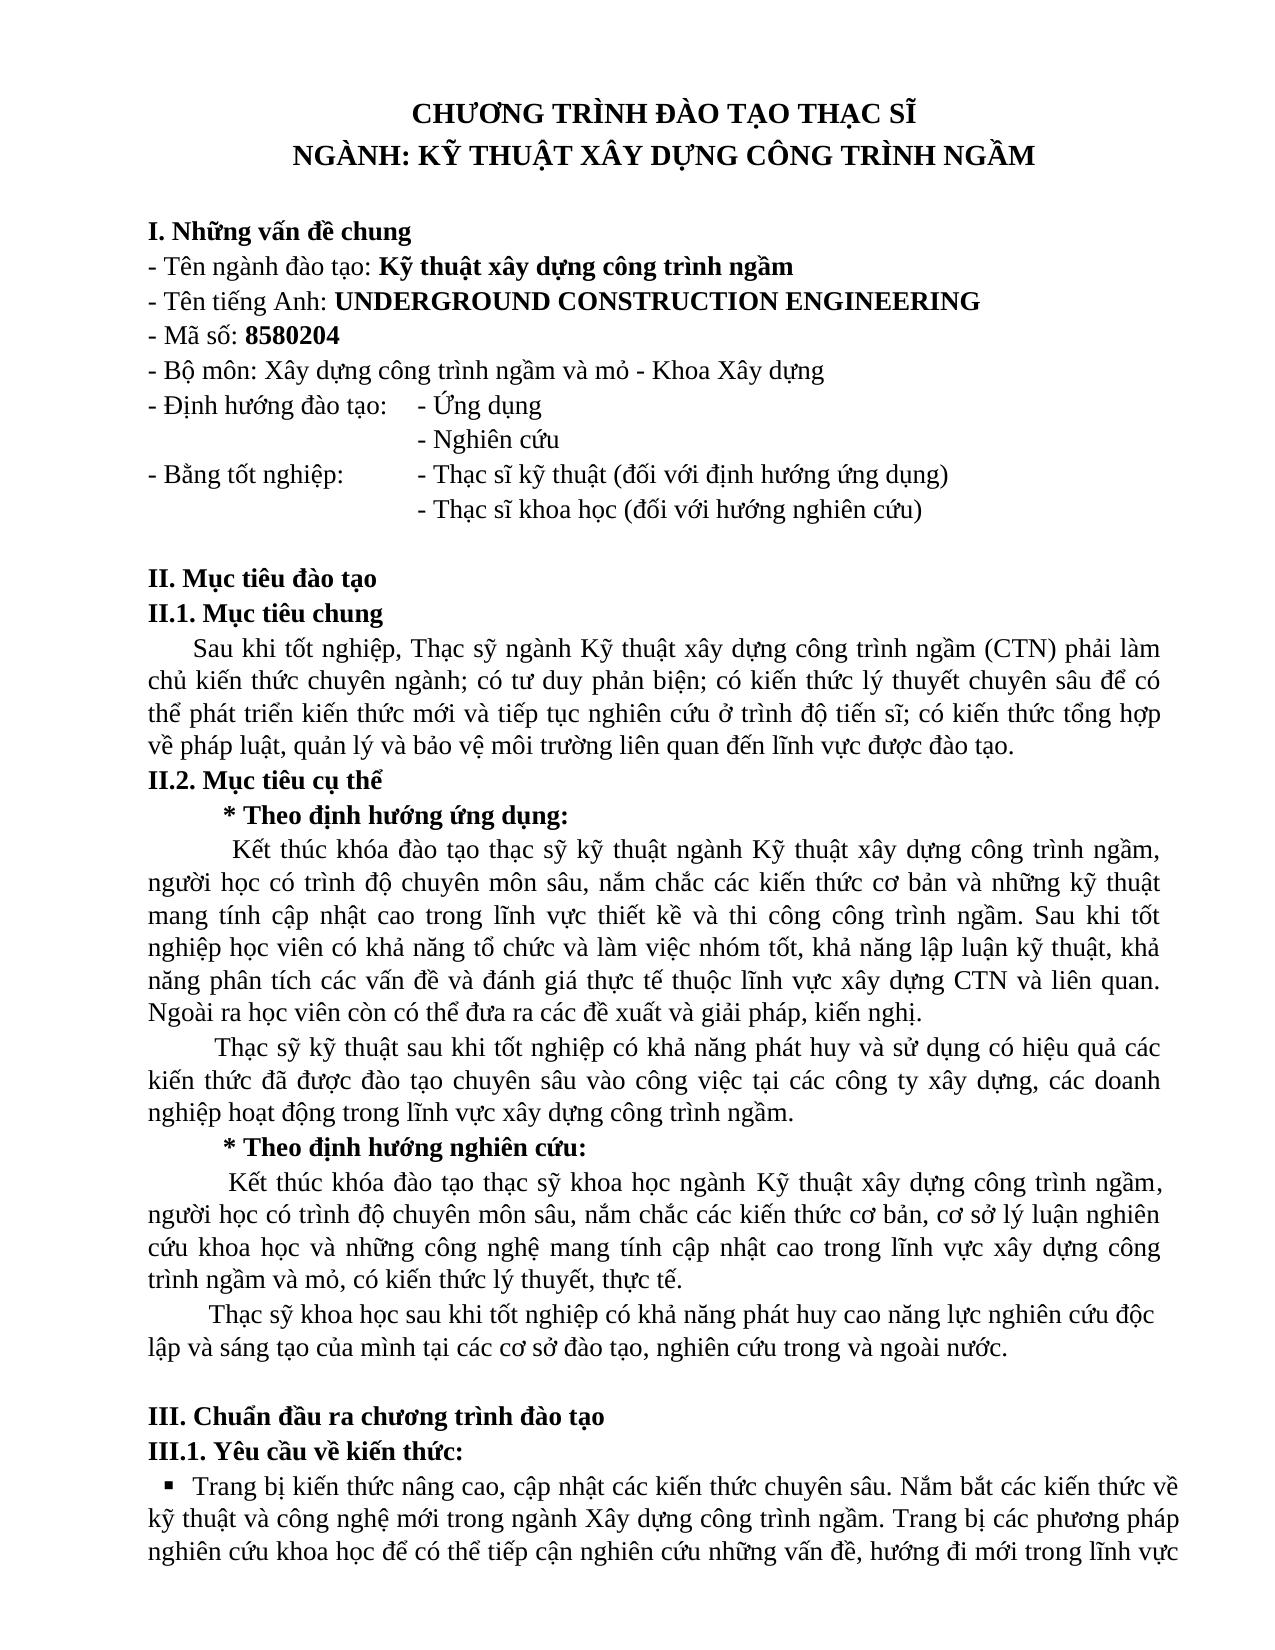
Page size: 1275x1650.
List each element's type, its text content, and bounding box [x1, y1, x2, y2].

subtitle III.1. Yêu cầu về kiến thức: [148, 1435, 1181, 1466]
text II.1. Mục tiêu chung [148, 597, 1163, 628]
text - Mã số: 8580204 [148, 319, 1181, 351]
text II. Mục tiêu đào tạo [148, 562, 1181, 593]
text NGÀNH: KỸ THUẬT XÂY DỰNG CÔNG TRÌNH NGẦM [148, 138, 1181, 172]
text - Tên ngành đào tạo: Kỹ thuật xây dựng công trình ngầm [148, 250, 1181, 281]
text Sau khi tốt nghiệp, Thạc sỹ ngành Kỹ thuật xây dựng công trình ngầm (CTN) phải làm chủ kiến thức chuyên ngành; có tư duy phản biện; có kiến thức lý thuyết chuyên sâu để có thể phát triển kiến thức mới và tiếp tục nghiên cứu ở trình độ tiến sĩ; có kiến thức tổng hợp về pháp luật, quản lý và bảo vệ môi trường liên quan đến lĩnh vực được đào tạo. [148, 632, 1162, 761]
text Kết thúc khóa đào tạo thạc sỹ khoa học ngành Kỹ thuật xây dựng công trình ngầm, người học có trình độ chuyên môn sâu, nắm chắc các kiến thức cơ bản, cơ sở lý luận nghiên cứu khoa học và những công nghệ mang tính cập nhật cao trong lĩnh vực xây dựng công trình ngầm và mỏ, có kiến thức lý thuyết, thực tế. [148, 1166, 1163, 1295]
text - Định hướng đào tạo: - Ứng dụng [148, 389, 1181, 420]
text - Bộ môn: Xây dựng công trình ngầm và mỏ - Khoa Xây dựng [148, 354, 1181, 385]
text Thạc sỹ kỹ thuật sau khi tốt nghiệp có khả năng phát huy và sử dụng có hiệu quả các kiến thức đã được đào tạo chuyên sâu vào công việc tại các công ty xây dựng, các doanh nghiệp hoạt động trong lĩnh vực xây dựng công trình ngầm. [148, 1031, 1162, 1128]
text - Bằng tốt nghiệp: - Thạc sĩ kỹ thuật (đối với định hướng ứng dụng) [148, 458, 1181, 489]
text Thạc sỹ khoa học sau khi tốt nghiệp có khả năng phát huy cao năng lực nghiên cứu độc lập và sáng tạo của mình tại các cơ sở đào tạo, nghiên cứu trong và ngoài nước. [148, 1298, 1181, 1362]
text - Tên tiếng Anh: UNDERGROUND CONSTRUCTION ENGINEERING [148, 285, 1181, 316]
text II.2. Mục tiêu cụ thể [148, 764, 1181, 795]
text CHƯƠNG TRÌNH ĐÀO TẠO THẠC SĨ [148, 96, 1181, 130]
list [148, 1470, 1181, 1566]
text - Thạc sĩ khoa học (đối với hướng nghiên cứu) [148, 493, 1181, 524]
text Kết thúc khóa đào tạo thạc sỹ kỹ thuật ngành Kỹ thuật xây dựng công trình ngầm, người học có trình độ chuyên môn sâu, nắm chắc các kiến thức cơ bản và những kỹ thuật mang tính cập nhật cao trong lĩnh vực thiết kề và thi công công trình ngầm. Sau khi tốt nghiệp học viên có khả năng tổ chức và làm việc nhóm tốt, khả năng lập luận kỹ thuật, khả năng phân tích các vấn đề và đánh giá thực tế thuộc lĩnh vực xây dựng CTN và liên quan. Ngoài ra học viên còn có thể đưa ra các đề xuất và giải pháp, kiến nghị. [148, 833, 1162, 1028]
text I. Những vấn đề chung [148, 215, 1181, 247]
text * Theo định hướng nghiên cứu: [148, 1131, 1181, 1162]
text - Nghiên cứu [148, 423, 1181, 455]
text * Theo định hướng ứng dụng: [223, 799, 1181, 830]
text III. Chuẩn đầu ra chương trình đào tạo [148, 1400, 1181, 1431]
